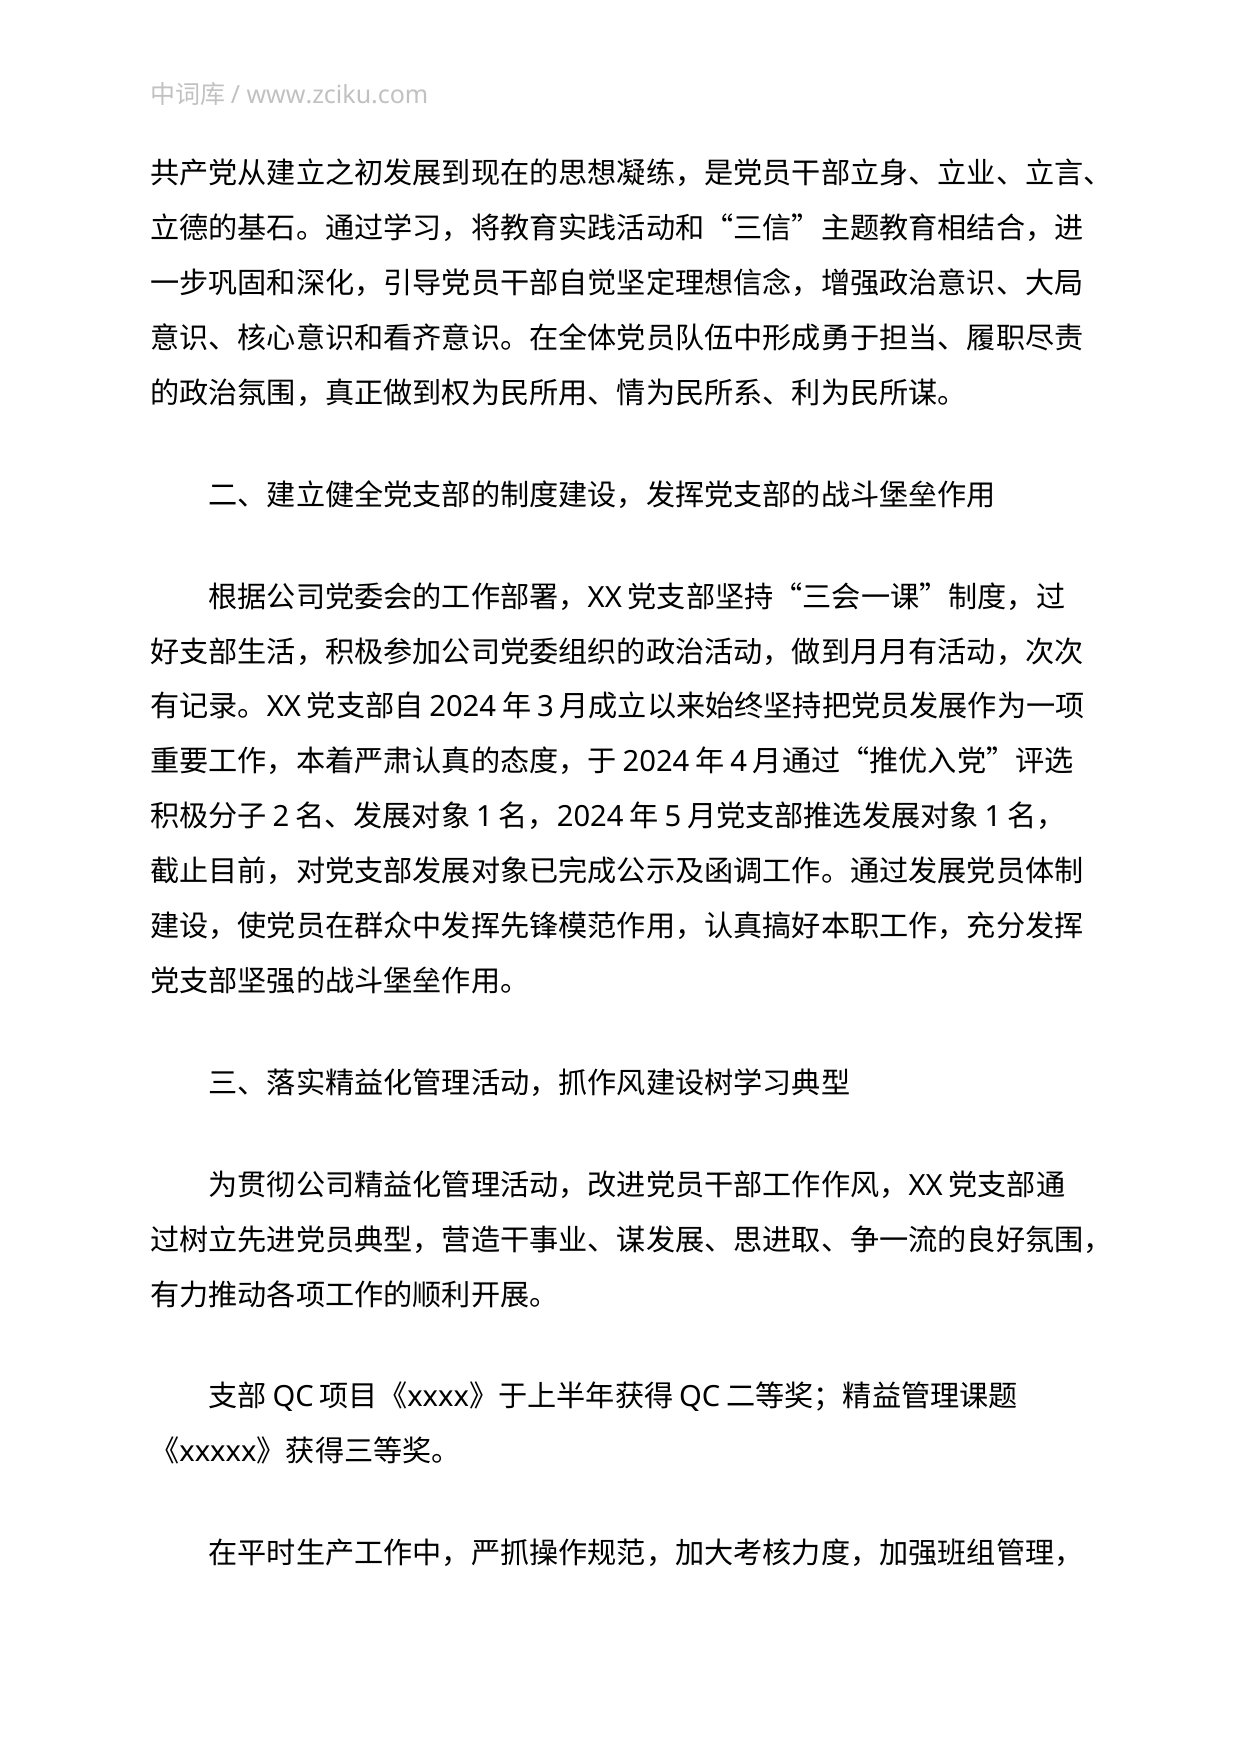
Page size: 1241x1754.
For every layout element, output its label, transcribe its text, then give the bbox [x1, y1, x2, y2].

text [150, 150, 1090, 412]
text 支部QC项目《xxxx》于上半年获得QC二等奖；精益管理课题《xxxxx》获得三等奖。 [150, 1373, 1090, 1470]
text 为贯彻公司精益化管理活动，改进党员干部工作作风，XX党支部通过树立先进党员典型，营造干事业、谋发展、思进取、争一流的良好氛围，有力推动各项工作的顺利开展。 [150, 1161, 1090, 1313]
text 根据公司党委会的工作部署，XX党支部坚持“三会一课”制度，过好支部生活，积极参加公司党委组织的政治活动，做到月月有活动，次次有记录。XX党支部自2024年3月成立以来始终坚持把党员发展作为一项重要工作，本着严肃认真的态度，于2024年4月通过“推优入党”评选积极分子2名、发展对象1名，2024年5月党支部推选发展对象1名，截止目前，对党支部发展对象已完成公示及函调工作。通过发展党员体制建设，使党员在群众中发挥先锋模范作用，认真搞好本职工作，充分发挥党支部坚强的战斗堡垒作用。 [150, 573, 1090, 1000]
text 三、落实精益化管理活动，抓作风建设树学习典型 [150, 1059, 1090, 1102]
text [150, 1530, 1090, 1572]
text 二、建立健全党支部的制度建设，发挥党支部的战斗堡垒作用 [150, 471, 1090, 514]
